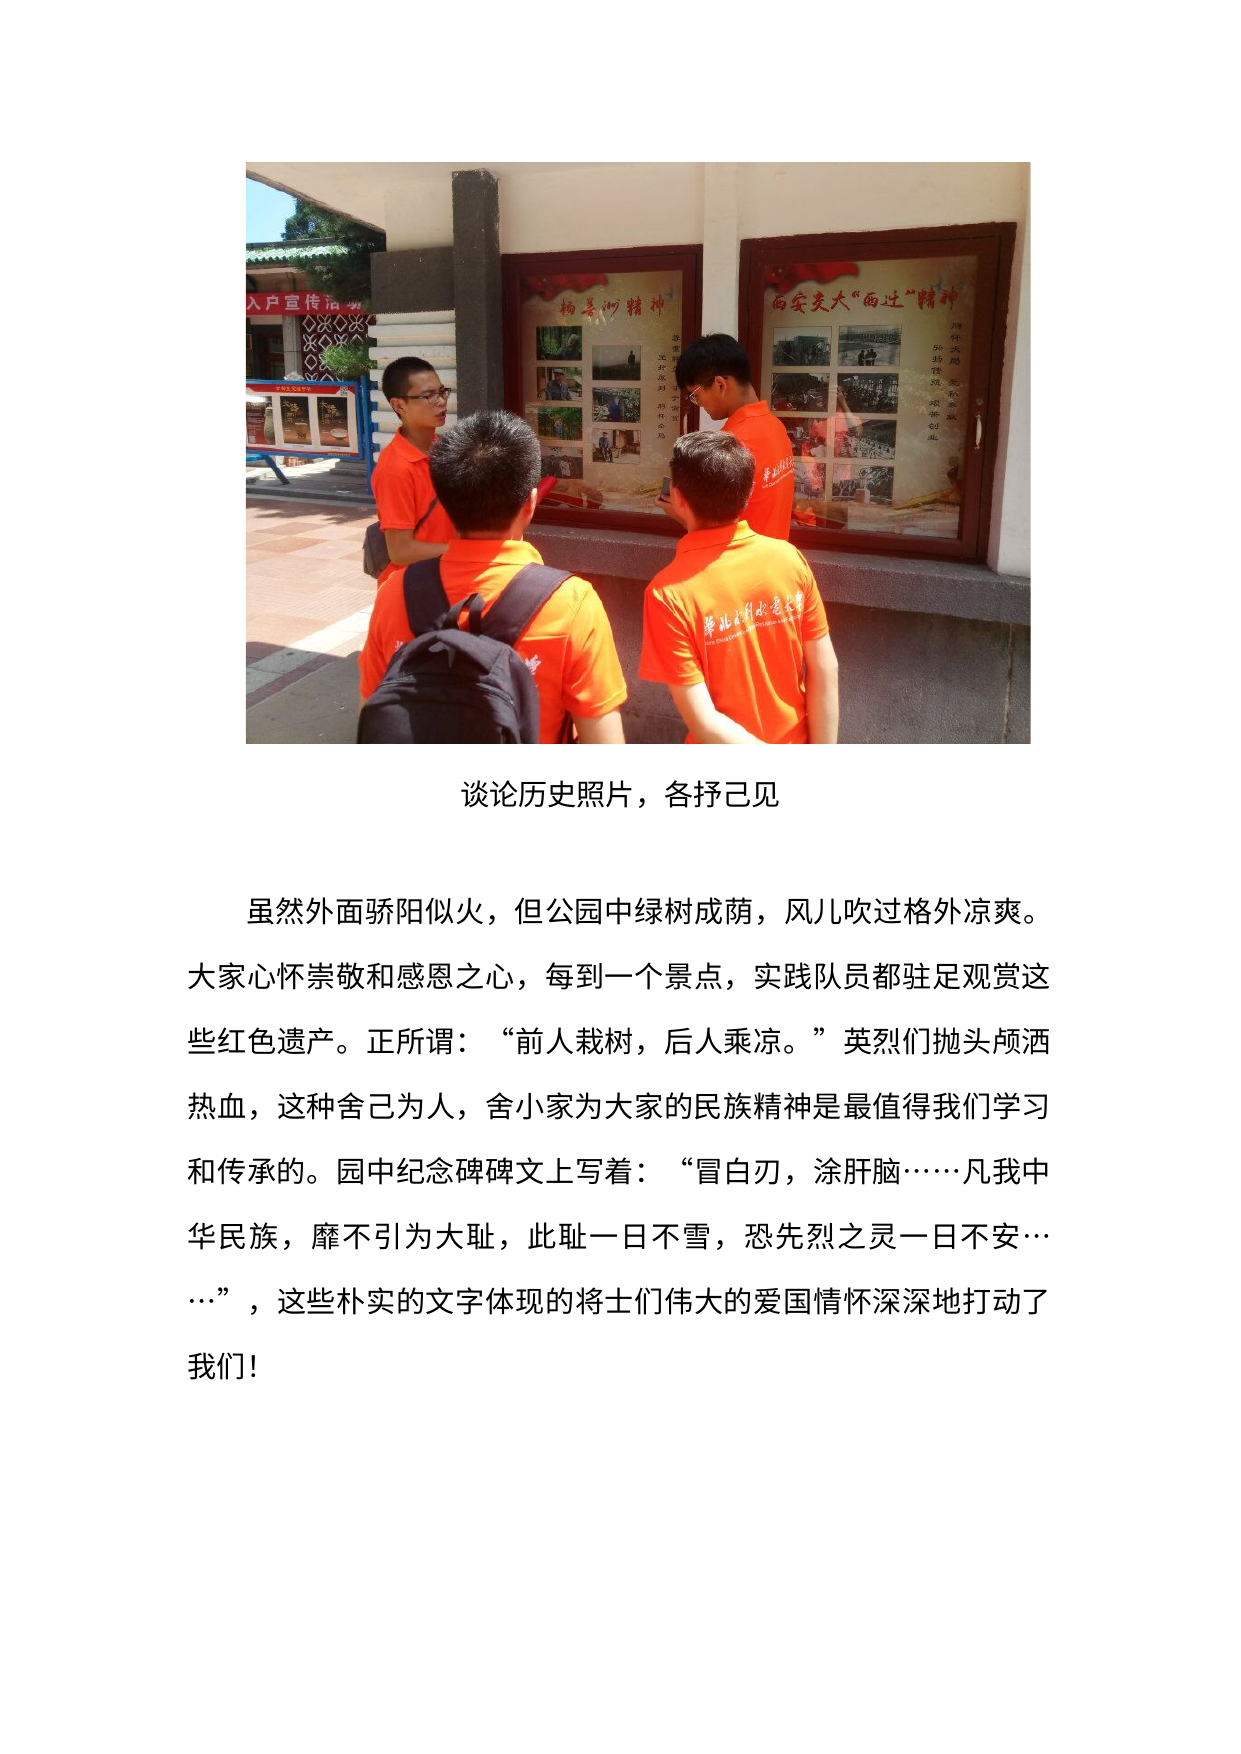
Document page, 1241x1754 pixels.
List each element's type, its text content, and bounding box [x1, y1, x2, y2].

text 谈论历史照片，各抒己见 [187, 760, 1053, 825]
picture [245, 162, 1031, 744]
text 虽然外面骄阳似火，但公园中绿树成荫，风儿吹过格外凉爽。大家心怀崇敬和感恩之心，每到一个景点，实践队员都驻足观赏这些红色遗产。正所谓：“前人栽树，后人乘凉。”英烈们抛头颅洒热血，这种舍己为人，舍小家为大家的民族精神是最值得我们学习和传承的。园中纪念碑碑文上写着：“冒白刃，涂肝脑……凡我中华民族，靡不引为大耻，此耻一日不雪，恐先烈之灵一日不安……”，这些朴实的文字体现的将士们伟大的爱国情怀深深地打动了我们！ [187, 878, 1053, 1398]
